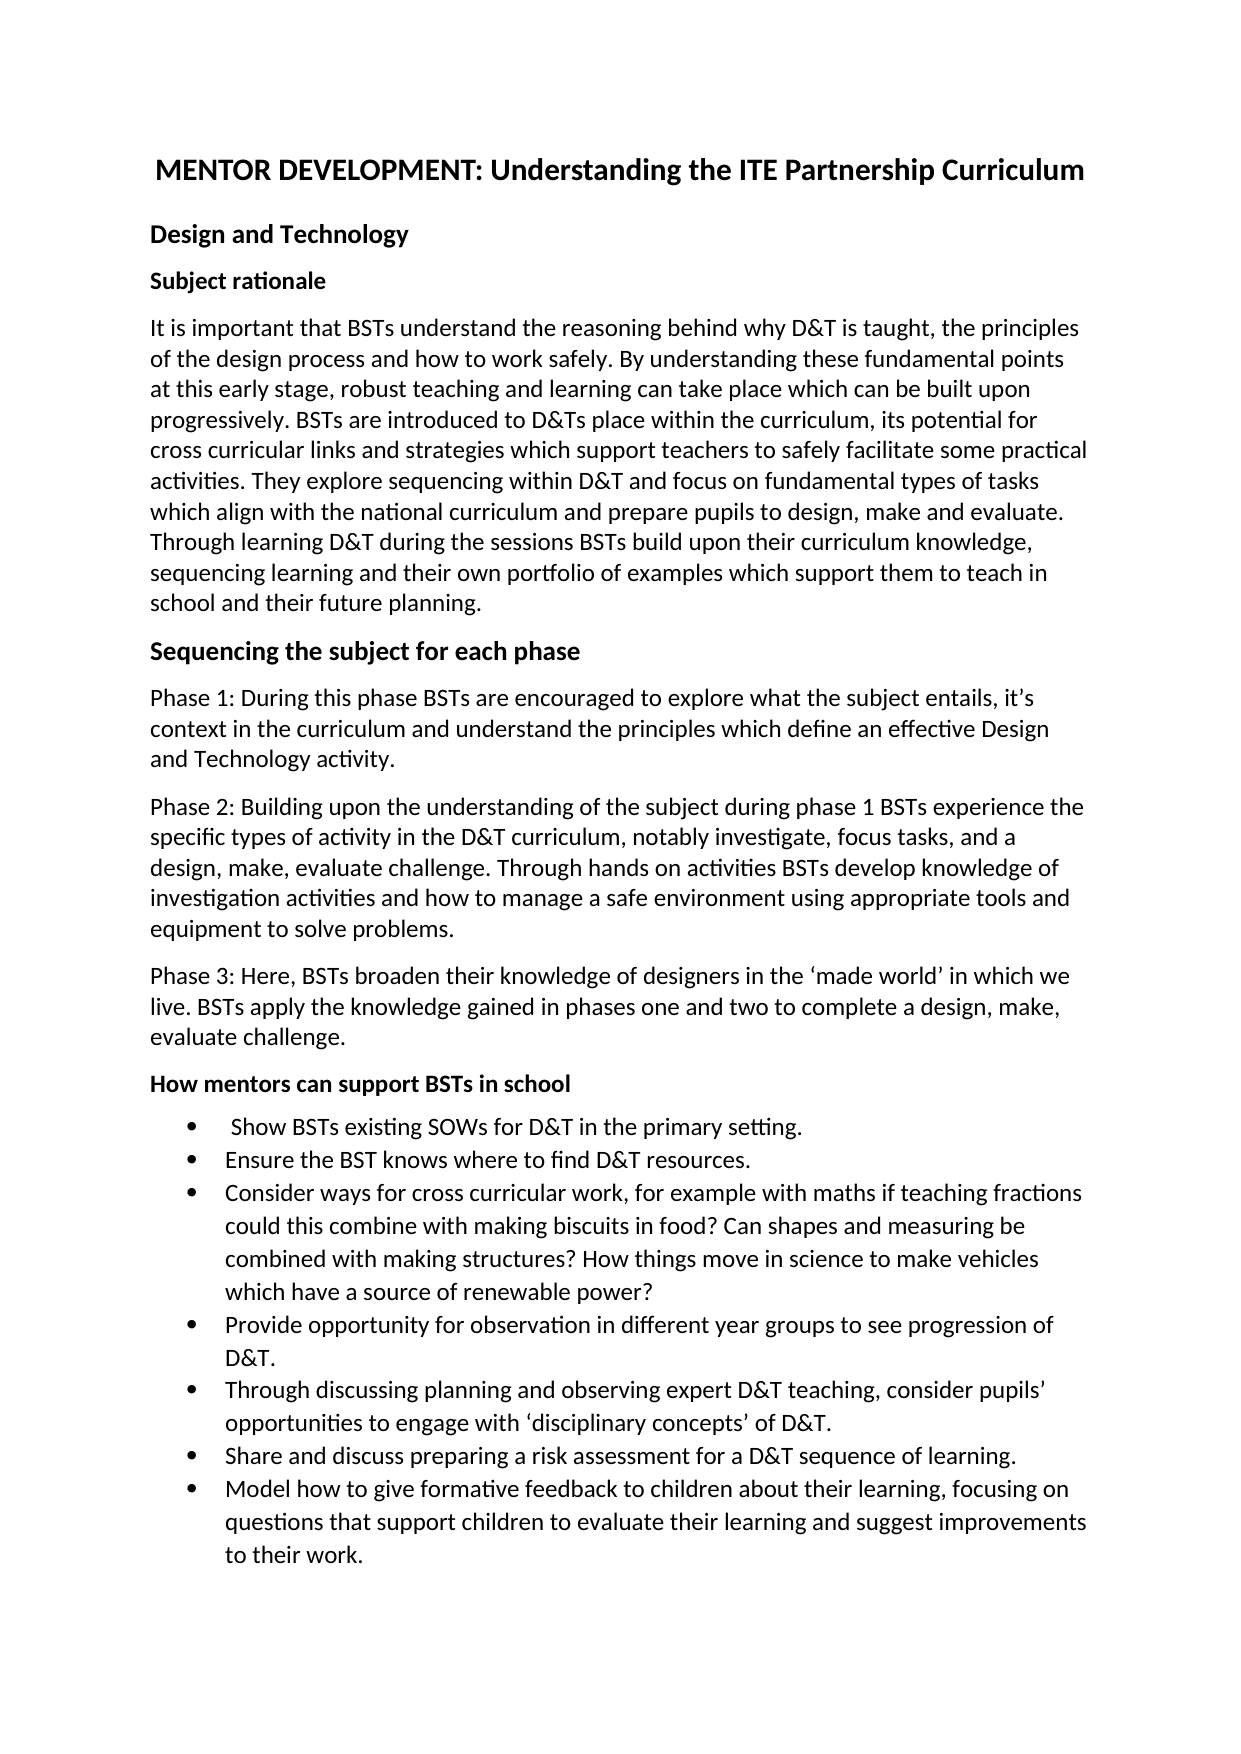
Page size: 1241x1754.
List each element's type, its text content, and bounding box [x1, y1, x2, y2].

subtitle How mentors can support BSTs in school [150, 1068, 1090, 1099]
subtitle MENTOR DEVELOPMENT: Understanding the ITE Partnership Curriculum [150, 150, 1090, 188]
text Subject rationale [150, 265, 1090, 296]
text Phase 1: During this phase BSTs are encouraged to explore what the subject entails, it’s context in the curriculum and understand the principles which define an effective Design and Technology activity. [150, 683, 1090, 774]
subtitle Sequencing the subject for each phase [150, 634, 1090, 667]
list ​​​​​​​Share and discuss preparing a risk assessment for a D&T sequence of learning. [187, 1441, 1090, 1471]
list ​​​​​​​Model how to give formative feedback to children about their learning, focusing on questions that support children to evaluate their learning and suggest improvements to their work. [187, 1473, 1090, 1570]
list ​​​​​​​​​​​​​​​​​​​​ ​​​​​​​Show BSTs existing SOWs for D&T in the primary setting. [187, 1111, 1090, 1142]
list ​​​​​​​Consider ways for cross curricular work, for example with maths if teaching fractions could this combine with making biscuits in food? Can shapes and measuring be combined with making structures? How things move in science to make vehicles which have a source of renewable power? [187, 1177, 1090, 1306]
list ​​​​​​​Through discussing planning and observing expert D&T teaching, consider pupils’ opportunities to engage with ‘disciplinary concepts’ of D&T. [187, 1375, 1090, 1438]
text Phase 2: Building upon the understanding of the subject during phase 1 BSTs experience the specific types of activity in the D&T curriculum, notably investigate, focus tasks, and a design, make, evaluate challenge. Through hands on activities BSTs develop knowledge of investigation activities and how to manage a safe environment using appropriate tools and equipment to solve problems. [150, 791, 1090, 943]
list ​​​​​​​Ensure the BST knows where to find D&T resources. [187, 1144, 1090, 1175]
text It is important that BSTs understand the reasoning behind why D&T is taught, the principles of the design process and how to work safely. By understanding these fundamental points at this early stage, robust teaching and learning can take place which can be built upon progressively. BSTs are introduced to D&Ts place within the curriculum, its potential for cross curricular links and strategies which support teachers to safely facilitate some practical activities. They explore sequencing within D&T and focus on fundamental types of tasks which align with the national curriculum and prepare pupils to design, make and evaluate. Through learning D&T during the sessions BSTs build upon their curriculum knowledge, sequencing learning and their own portfolio of examples which support them to teach in school and their future planning. [150, 313, 1090, 618]
text Phase 3: Here, BSTs broaden their knowledge of designers in the ‘made world’ in which we live. BSTs apply the knowledge gained in phases one and two to complete a design, make, evaluate challenge. [150, 960, 1090, 1052]
list ​​​​​​​Provide opportunity for observation in different year groups to see progression of D&T. [187, 1309, 1090, 1372]
subtitle Design and Technology [150, 217, 1090, 250]
